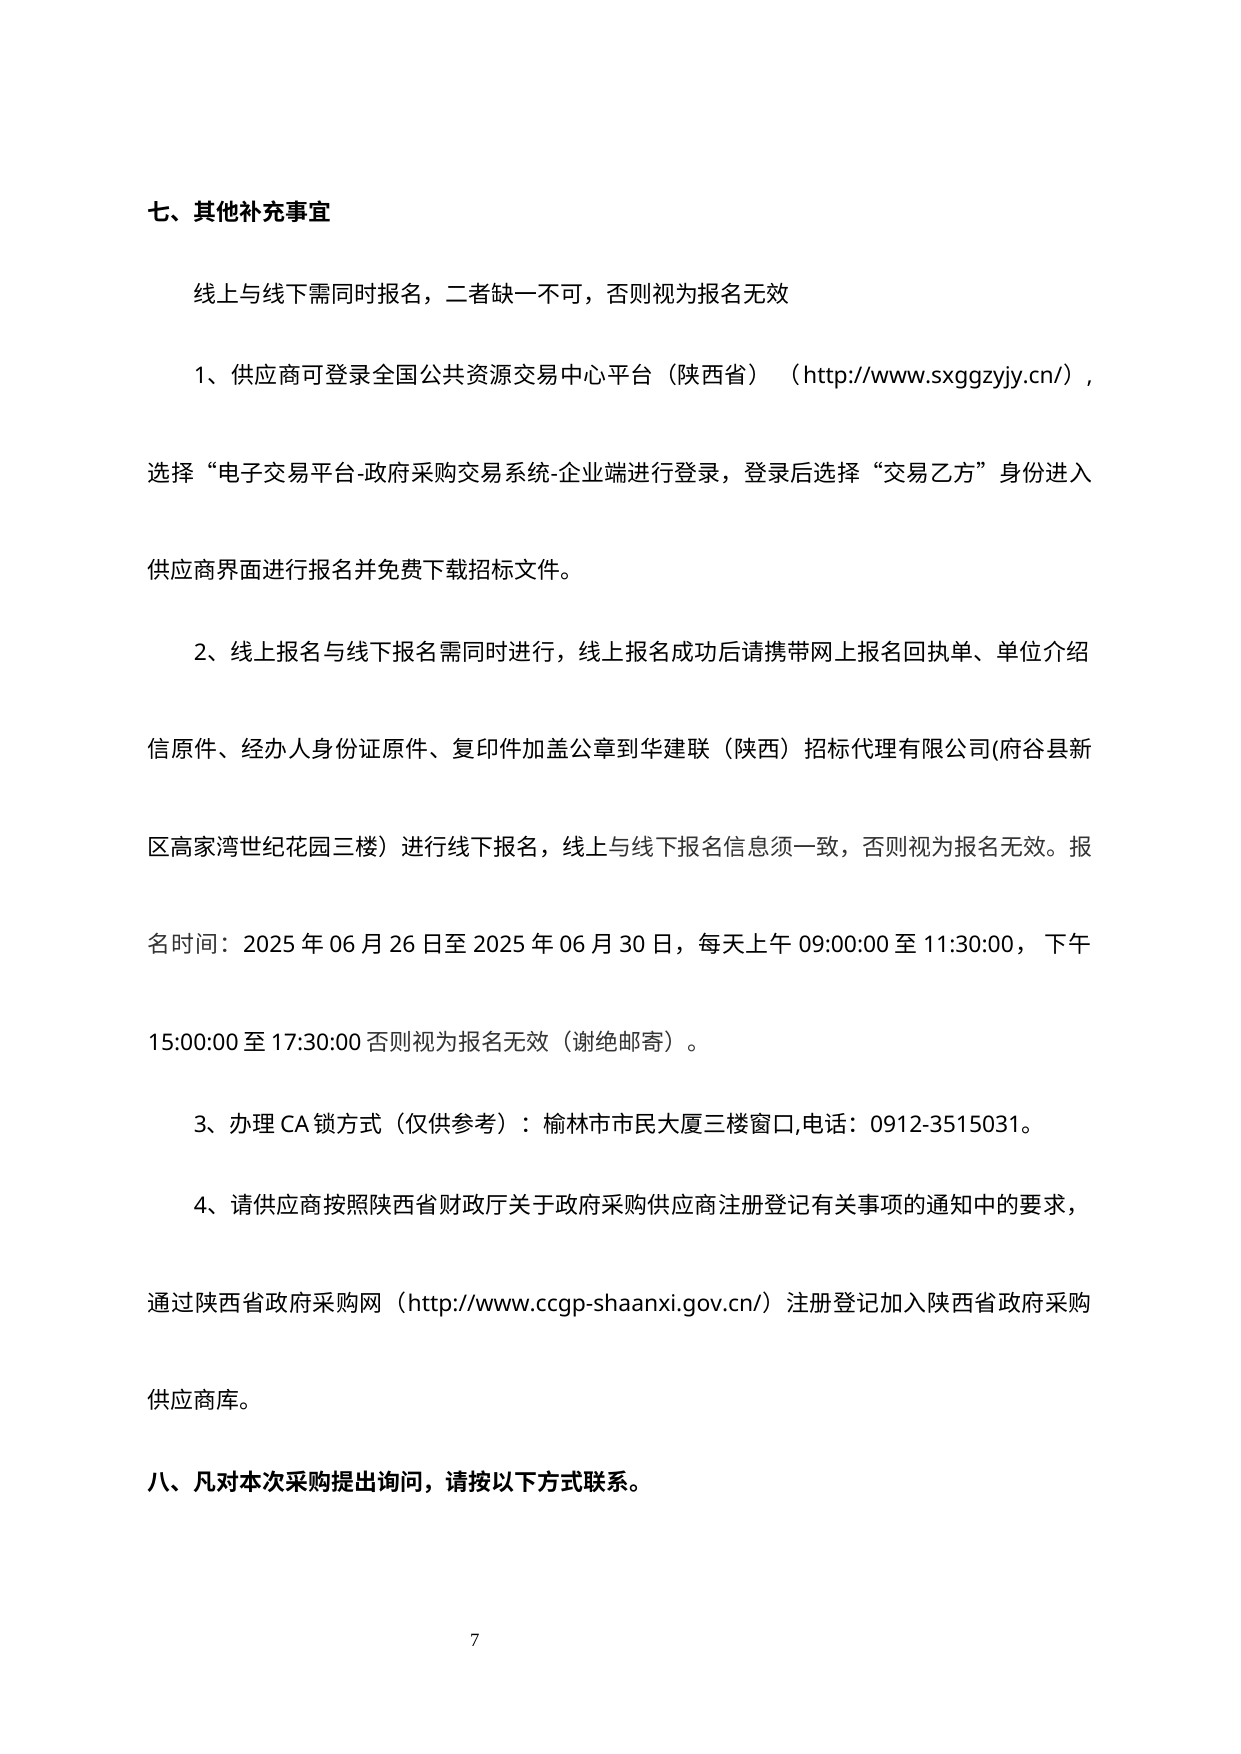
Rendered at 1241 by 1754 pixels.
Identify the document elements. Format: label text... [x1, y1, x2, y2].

text 3、办理CA锁方式（仅供参考）：榆林市市民大厦三楼窗口,电话：0912-3515031。 [148, 1089, 1093, 1154]
text 2、线上报名与线下报名需同时进行，线上报名成功后请携带网上报名回执单、单位介绍信原件、经办人身份证原件、复印件加盖公章到华建联（陕西）招标代理有限公司(府谷县新区高家湾世纪花园三楼）进行线下报名，线上与线下报名信息须一致，否则视为报名无效。报名时间：2025年06月26日至2025年06月30日，每天上午09:00:00至11:30:00， 下午15:00:00至17:30:00否则视为报名无效（谢绝邮寄）。 [148, 862, 1093, 1073]
text 1、供应商可登录全国公共资源交易中心平台（陕西省） （http://www.sxggzyjy.cn/）,选择“电子交易平台-政府采购交易系统-企业端进行登录，登录后选择“交易乙方”身份进入供应商界面进行报名并免费下载招标文件。 [148, 341, 1093, 601]
text 八、凡对本次采购提出询问，请按以下方式联系。 [148, 1448, 1093, 1513]
text 4、请供应商按照陕西省财政厅关于政府采购供应商注册登记有关事项的通知中的要求，通过陕西省政府采购网（http://www.ccgp-shaanxi.gov.cn/）注册登记加入陕西省政府采购供应商库。 [148, 1171, 1093, 1431]
text 线上与线下需同时报名，二者缺一不可，否则视为报名无效 [148, 260, 1093, 325]
subtitle 其他补充事宜 [148, 178, 1093, 243]
text 2、线上报名与线下报名需同时进行，线上报名成功后请携带网上报名回执单、单位介绍信原件、经办人身份证原件、复印件加盖公章到华建联（陕西）招标代理有限公司(府谷县新区高家湾世纪花园三楼）进行线下报名，线上与线下报名信息须一致，否则视为报名无效。报名时间：2025年06月26日至2025年06月30日，每天上午09:00:00至11:30:00， 下午15:00:00至17:30:00否则视为报名无效（谢绝邮寄）。 [148, 618, 1093, 829]
